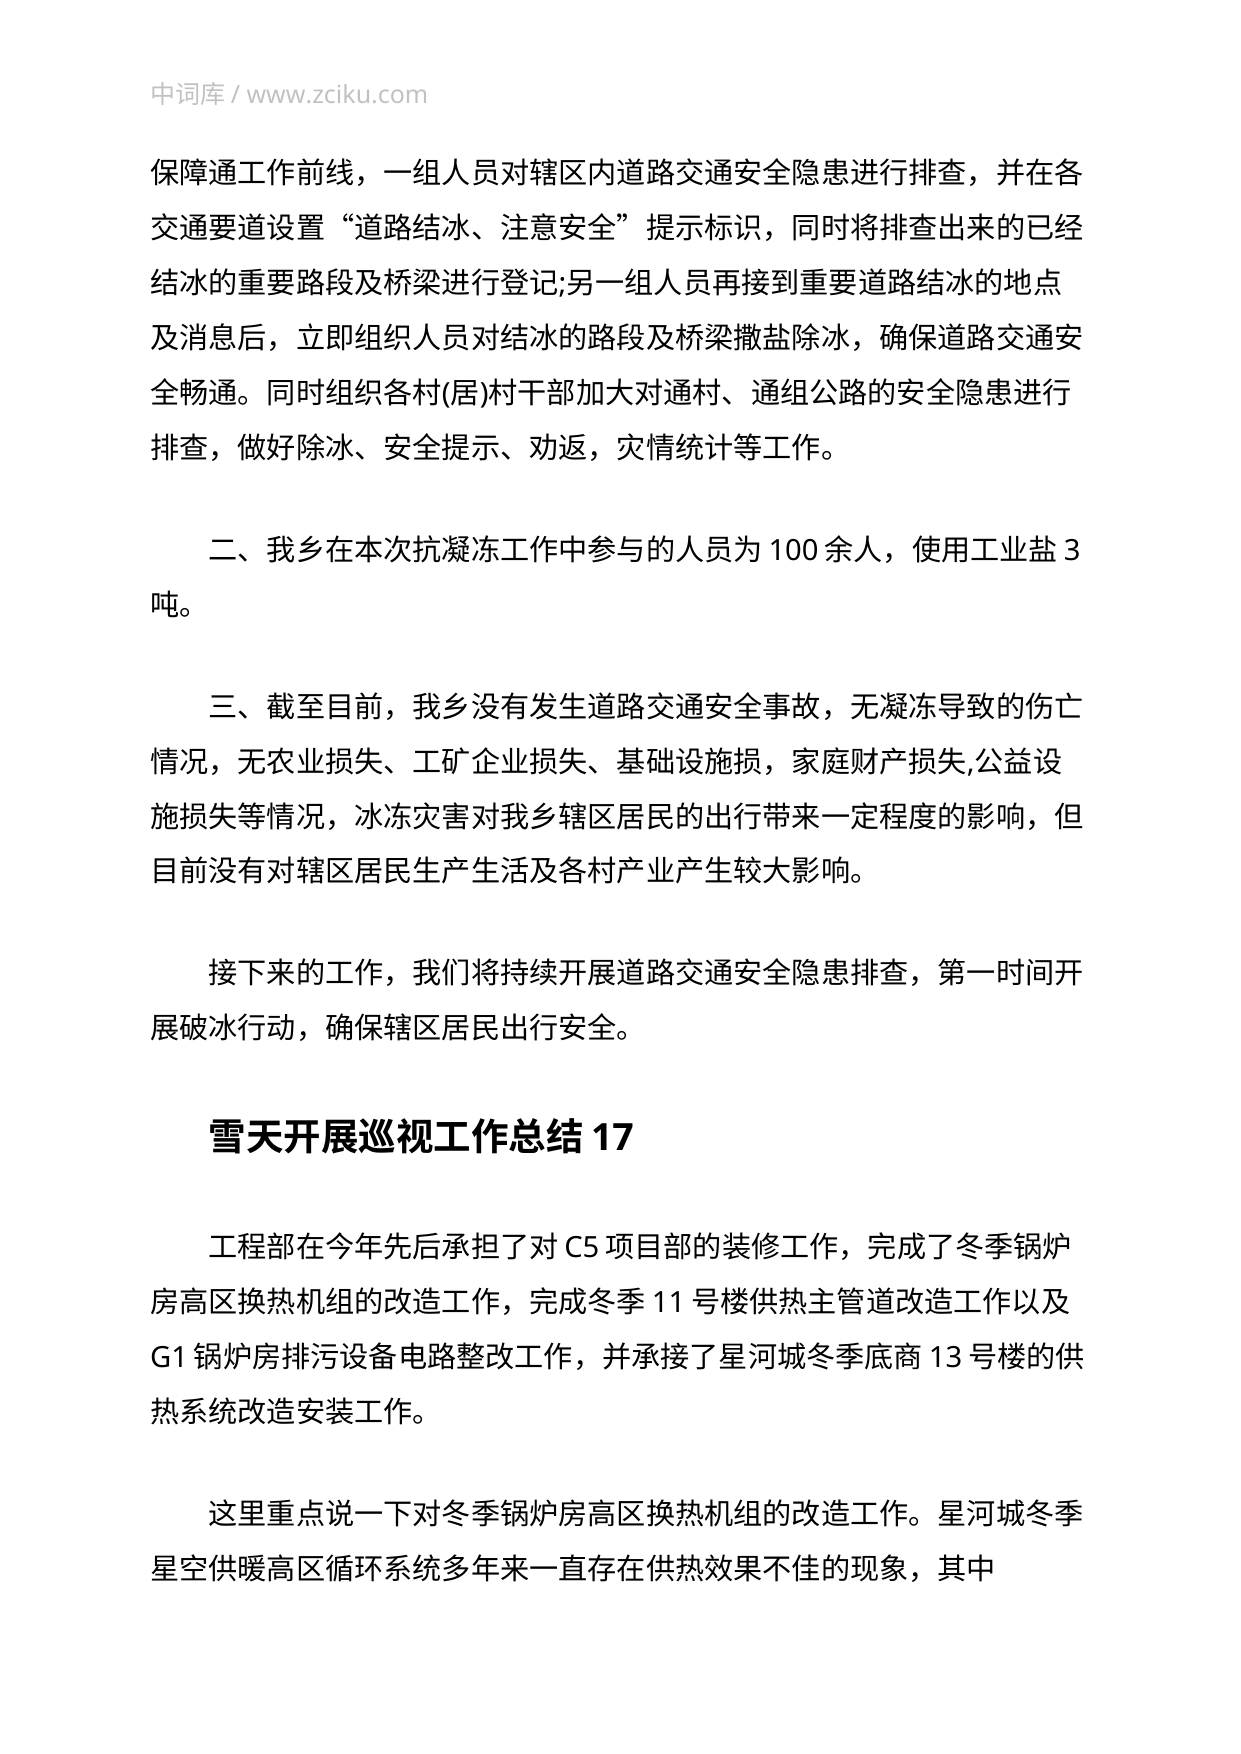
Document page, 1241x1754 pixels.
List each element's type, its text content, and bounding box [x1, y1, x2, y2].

text 三、截至目前，我乡没有发生道路交通安全事故，无凝冻导致的伤亡情况，无农业损失、工矿企业损失、基础设施损，家庭财产损失,公益设施损失等情况，冰冻灾害对我乡辖区居民的出行带来一定程度的影响，但目前没有对辖区居民生产生活及各村产业产生较大影响。 [150, 683, 1090, 890]
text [150, 150, 1090, 467]
text 雪天开展巡视工作总结17 [150, 1106, 1090, 1161]
text 工程部在今年先后承担了对C5项目部的装修工作，完成了冬季锅炉房高区换热机组的改造工作，完成冬季11号楼供热主管道改造工作以及G1锅炉房排污设备电路整改工作，并承接了星河城冬季底商13号楼的供热系统改造安装工作。 [150, 1224, 1090, 1431]
text 接下来的工作，我们将持续开展道路交通安全隐患排查，第一时间开展破冰行动，确保辖区居民出行安全。 [150, 950, 1090, 1047]
text 二、我乡在本次抗凝冻工作中参与的人员为100余人，使用工业盐3吨。 [150, 526, 1090, 624]
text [150, 1491, 1090, 1588]
